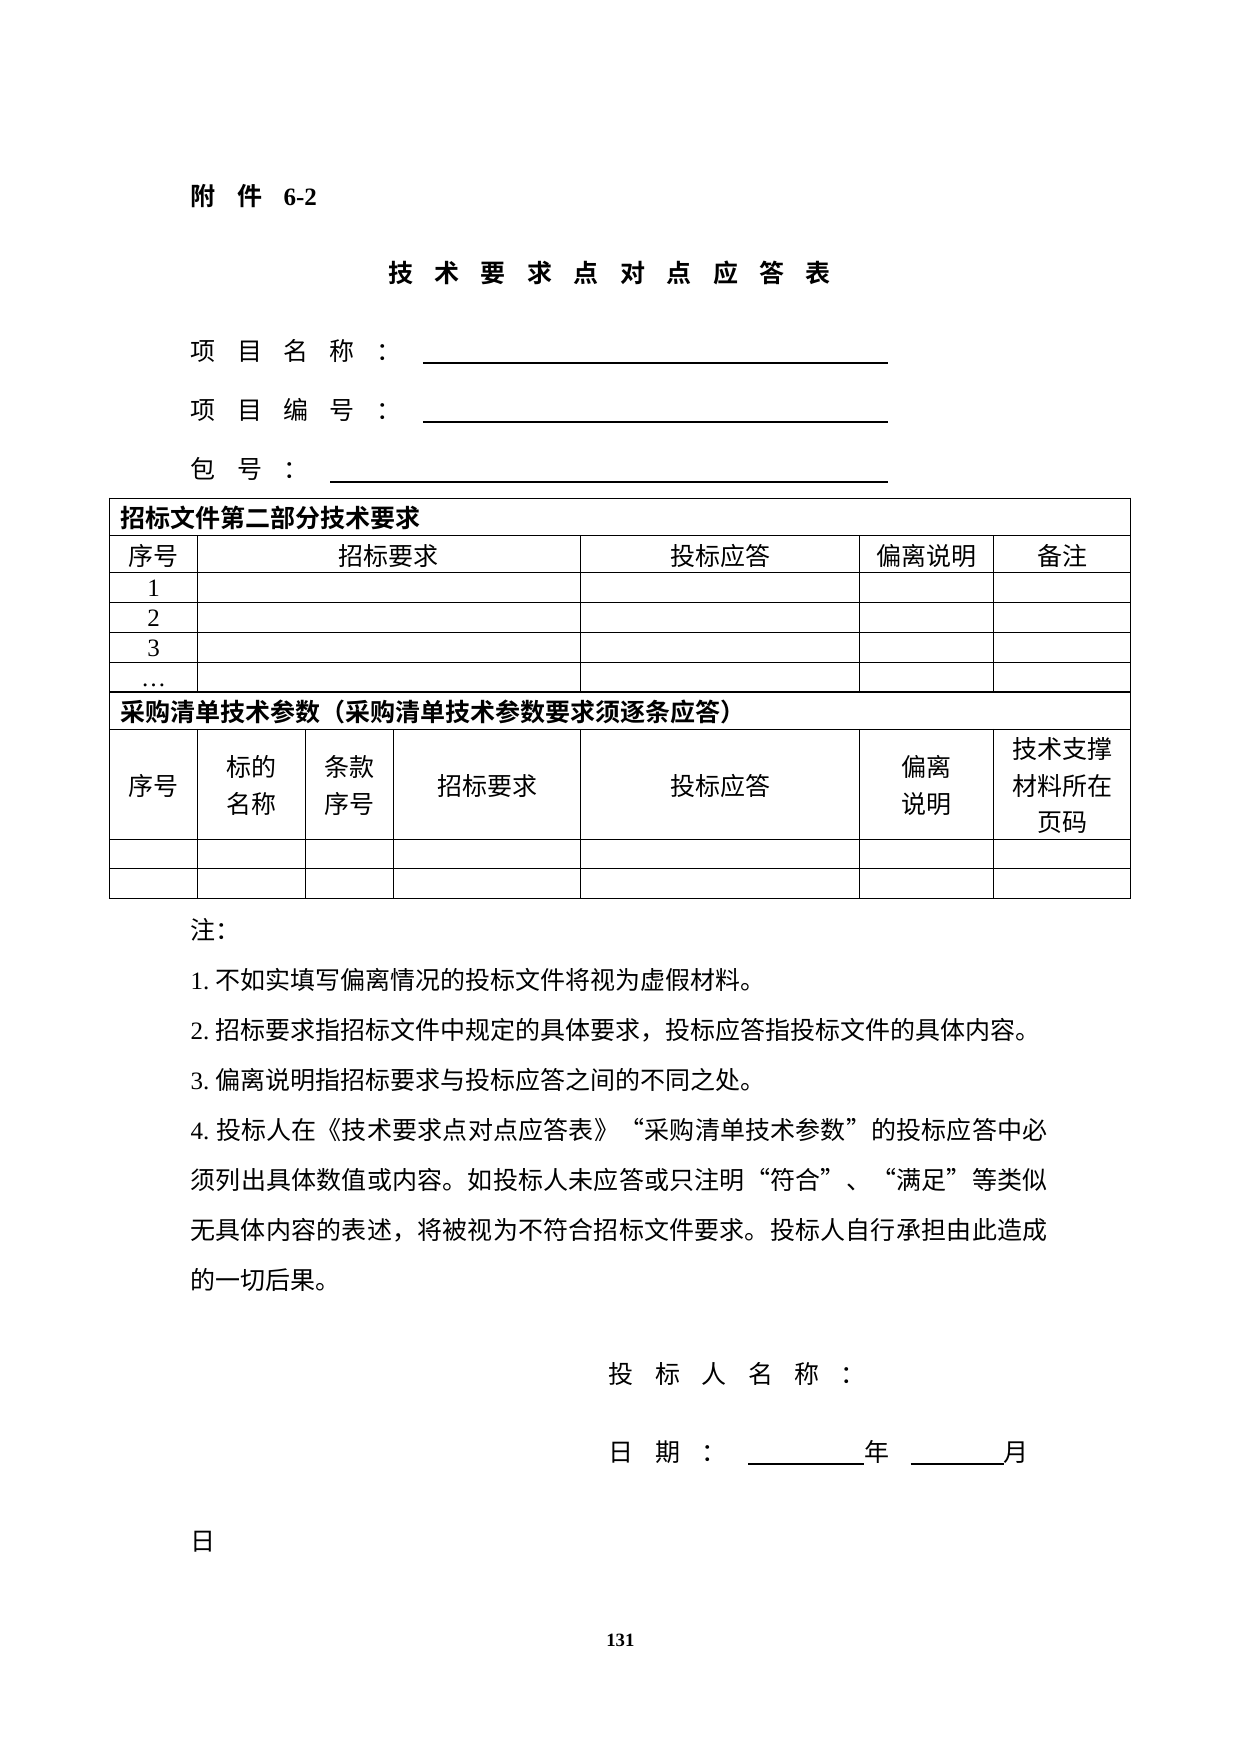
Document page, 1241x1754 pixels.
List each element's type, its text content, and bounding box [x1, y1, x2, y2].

text 4. 投标人在《技术要求点对点应答表》“采购清单技术参数”的投标应答中必须列出具体数值或内容。如投标人未应答或只注明“符合”、“满足”等类似无具体内容的表述，将被视为不符合招标文件要求。投标人自行承担由此造成的一切后果。 [190, 1099, 1050, 1299]
table_cell [994, 869, 1130, 898]
table_cell 条款 序号 [306, 730, 393, 838]
table_cell 3 [110, 633, 197, 662]
table_cell [198, 573, 580, 602]
text 技术要求点对点应答表 [190, 242, 1050, 301]
table_cell 投标应答 [581, 536, 859, 572]
table_cell 1 [110, 573, 197, 602]
table_cell [860, 840, 993, 868]
table_cell [581, 603, 859, 632]
table_cell 序号 [110, 536, 197, 572]
table_cell [994, 633, 1130, 662]
table_cell [860, 603, 993, 632]
table_cell [394, 869, 580, 898]
table_cell [110, 840, 197, 868]
table_cell [198, 603, 580, 632]
table_cell 技术支撑材料所在页码 [994, 730, 1130, 838]
table_cell [581, 840, 859, 868]
text 投标人名称： [190, 1343, 1050, 1402]
table_cell [581, 869, 859, 898]
table_cell [306, 869, 393, 898]
table_header 招标文件第二部分技术要求 [110, 499, 1130, 535]
table_cell [110, 869, 197, 898]
table_cell 偏离说明 [860, 536, 993, 572]
table_cell [198, 633, 580, 662]
text 包号： [190, 438, 1050, 498]
text 1. 不如实填写偏离情况的投标文件将视为虚假材料。 [190, 949, 1050, 999]
text 项目名称： [190, 319, 1050, 379]
table_cell 偏离 说明 [860, 730, 993, 838]
text 日期： 年 月 日 [190, 1421, 1050, 1569]
table_cell [581, 663, 859, 691]
table_cell 备注 [994, 536, 1130, 572]
table_cell 采购清单技术参数（采购清单技术参数要求须逐条应答） [110, 693, 1130, 729]
table_cell 标的 名称 [198, 730, 305, 838]
table_cell [994, 603, 1130, 632]
table_cell 招标要求 [394, 730, 580, 838]
text 项目编号： [190, 379, 1050, 438]
table_cell [198, 840, 305, 868]
table_cell [860, 633, 993, 662]
table_cell 招标要求 [198, 536, 580, 572]
table_cell [860, 573, 993, 602]
table_cell [306, 840, 393, 868]
table_cell [860, 869, 993, 898]
table_cell [198, 869, 305, 898]
text 注： [190, 899, 1050, 949]
text 2. 招标要求指招标文件中规定的具体要求，投标应答指投标文件的具体内容。 [190, 999, 1050, 1049]
table_cell [994, 663, 1130, 691]
table_cell 2 [110, 603, 197, 632]
table_cell [860, 663, 993, 691]
table_cell [581, 633, 859, 662]
table_cell [394, 840, 580, 868]
table_cell … [110, 663, 197, 691]
text 3. 偏离说明指招标要求与投标应答之间的不同之处。 [190, 1049, 1050, 1099]
table_cell [581, 573, 859, 602]
table_cell 序号 [110, 730, 197, 838]
text 附件6-2 [190, 164, 1050, 224]
table_cell 投标应答 [581, 730, 859, 838]
table_cell [994, 573, 1130, 602]
table_cell [198, 663, 580, 691]
table_cell [994, 840, 1130, 868]
